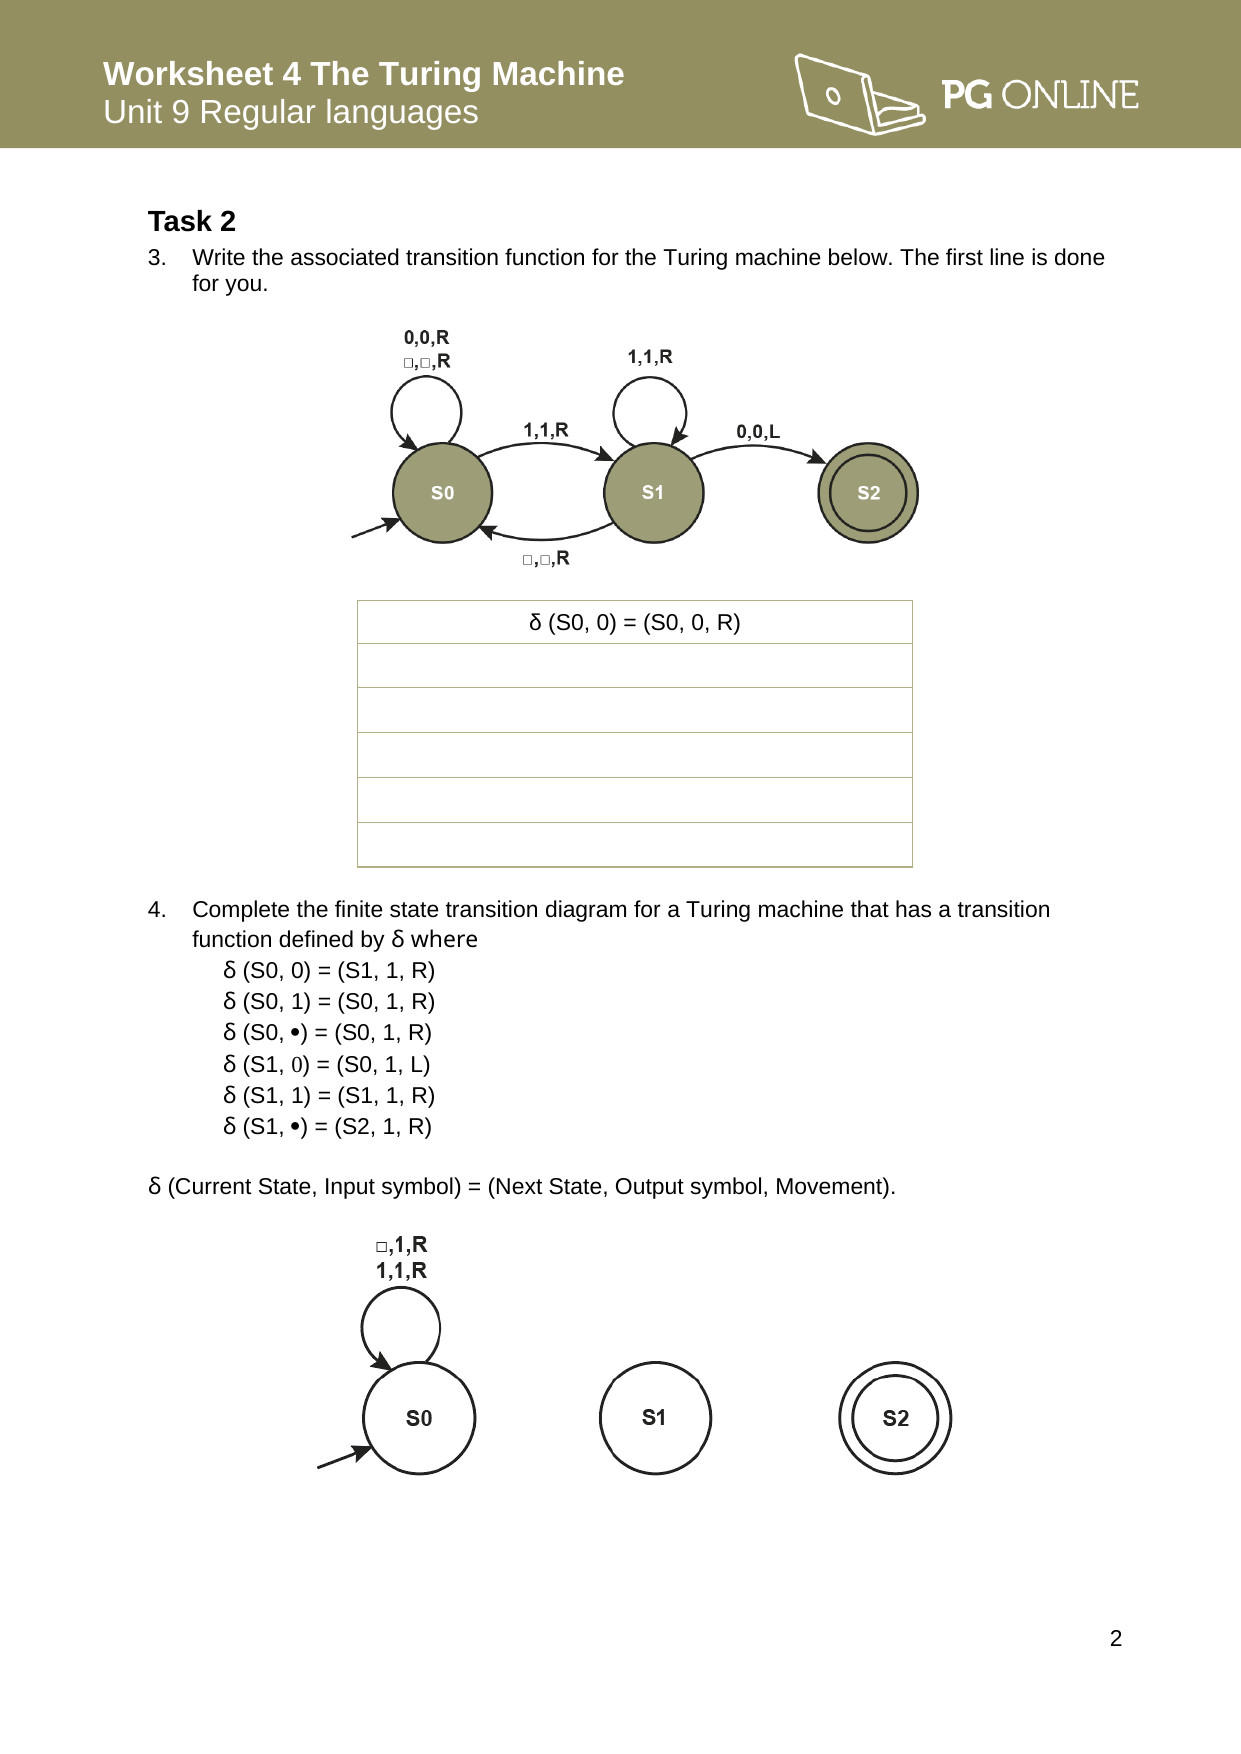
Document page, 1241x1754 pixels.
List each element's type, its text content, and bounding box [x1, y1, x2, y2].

text δ (S1, ) = (S2, 1, R) [148, 1110, 1122, 1141]
table_cell [358, 778, 912, 822]
table_cell [358, 823, 912, 866]
text δ (S1, 1) = (S1, 1, R) [148, 1079, 1122, 1110]
table_cell [358, 733, 912, 777]
text δ (S0, 0) = (S1, 1, R) [148, 954, 1122, 985]
table_header δ (S0, 0) = (S0, 0, R) [358, 601, 912, 642]
text δ (S0, 1) = (S0, 1, R) [148, 985, 1122, 1016]
table_cell [358, 644, 912, 687]
text 4. Complete the finite state transition diagram for a Turing machine that has a transition function defined by δ where [148, 896, 1122, 954]
subtitle Task 2 [148, 204, 1122, 237]
text δ (S1, 0) = (S0, 1, L) [148, 1047, 1122, 1079]
text 3. Write the associated transition function for the Turing machine below. The first line is done for you. [148, 243, 1122, 296]
text δ (S0, ) = (S0, 1, R) [148, 1016, 1122, 1047]
table_cell [358, 688, 912, 732]
picture [346, 322, 924, 572]
text δ (Current State, Input symbol) = (Next State, Output symbol, Movement). [148, 1170, 1122, 1201]
picture [310, 1230, 959, 1478]
picture [794, 53, 1139, 136]
